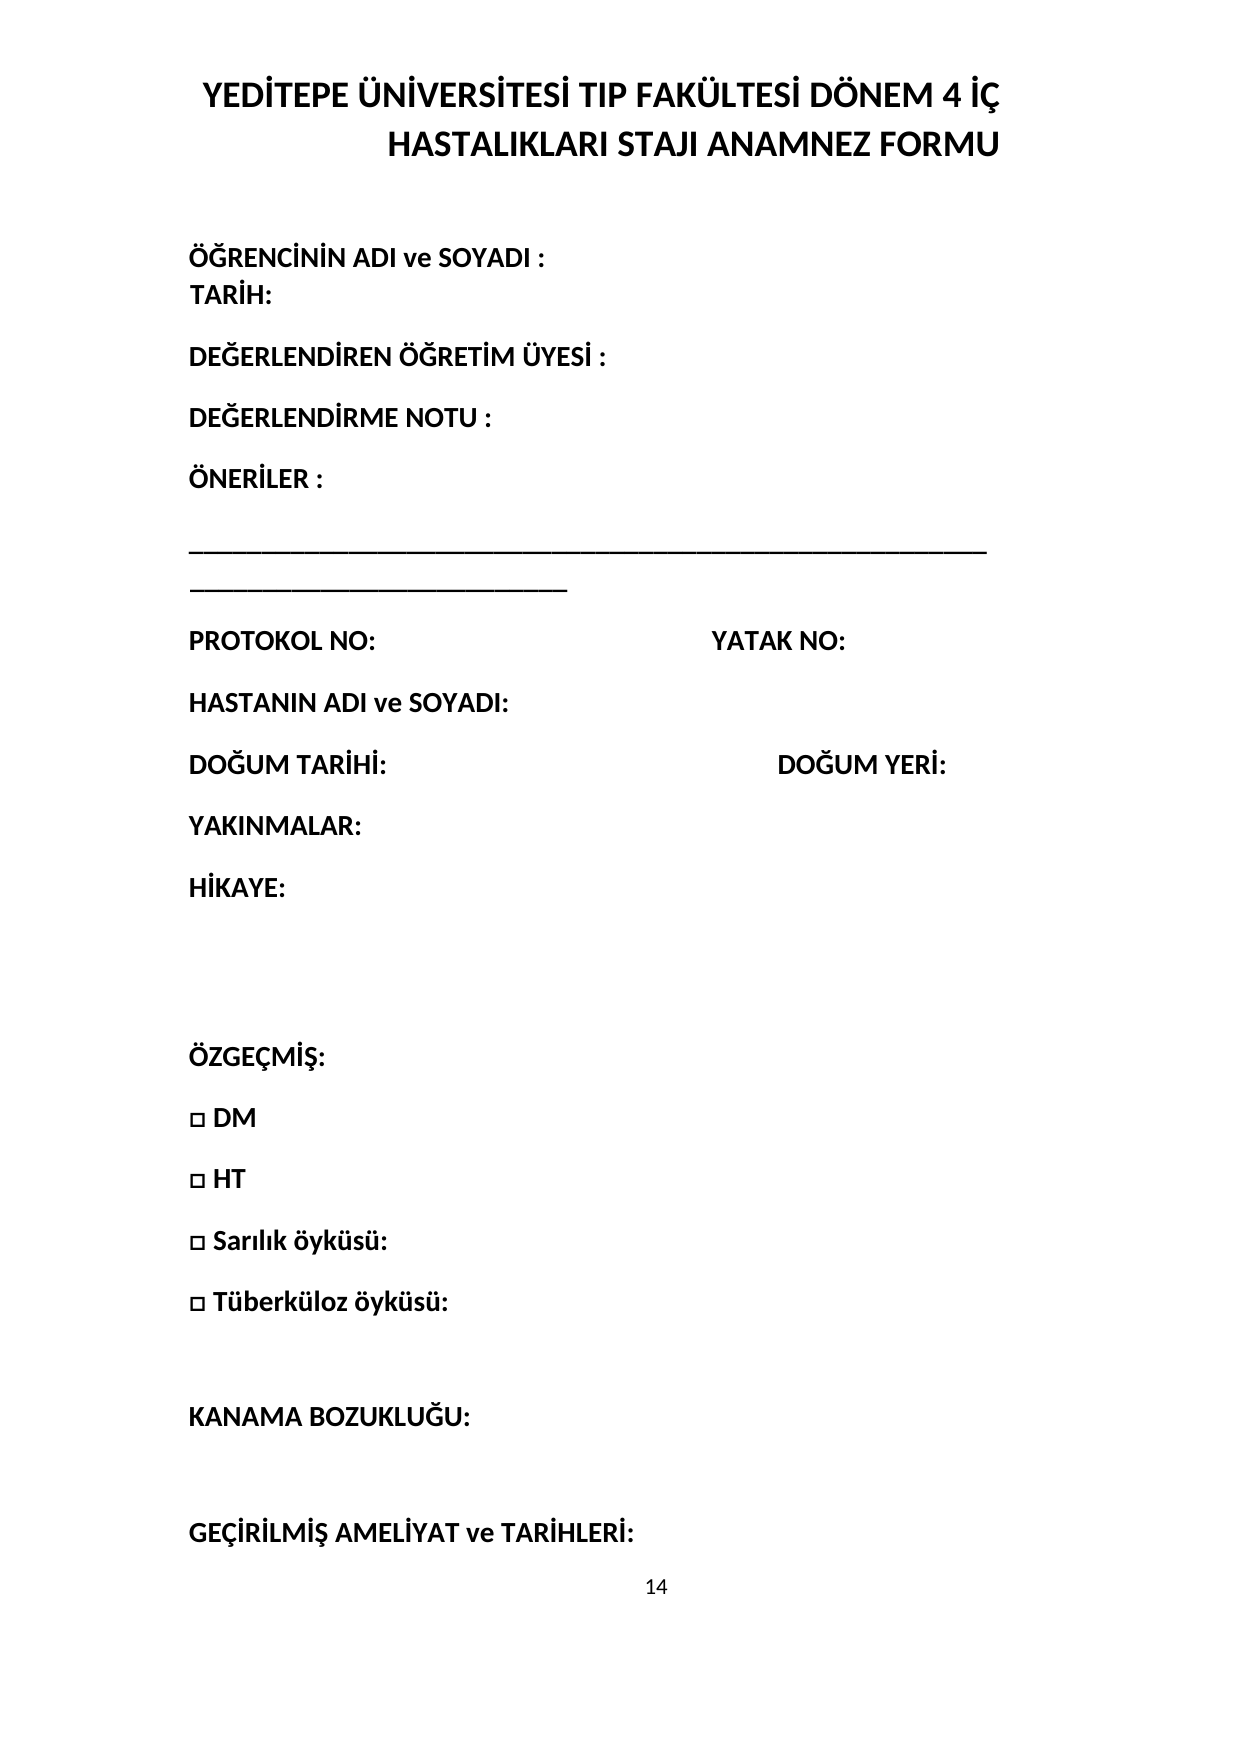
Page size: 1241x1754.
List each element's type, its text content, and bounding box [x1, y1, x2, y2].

text □ HT [189, 1161, 994, 1196]
text ÖĞRENCİNİN ADI ve SOYADI : TARİH: [189, 239, 994, 312]
text ÖNERİLER : [189, 461, 994, 496]
subtitle YEDİTEPE ÜNİVERSİTESİ TIP FAKÜLTESİ DÖNEM 4 İÇ HASTALIKLARI STAJI ANAMNEZ FORMU [189, 71, 1001, 166]
text DEĞERLENDİRME NOTU : [189, 399, 994, 435]
text □ DM [189, 1099, 994, 1135]
text PROTOKOL NO: YATAK NO: [189, 622, 994, 658]
text GEÇİRİLMİŞ AMELİYAT ve TARİHLERİ: [189, 1514, 994, 1549]
text _________________________________________________________________________________ [189, 522, 994, 596]
text KANAMA BOZUKLUĞU: [189, 1398, 994, 1434]
text HASTANIN ADI ve SOYADI: [189, 684, 994, 720]
text DEĞERLENDİREN ÖĞRETİM ÜYESİ : [189, 338, 994, 373]
text YAKINMALAR: [189, 807, 994, 843]
text □ Sarılık öyküsü: [189, 1222, 994, 1258]
text HİKAYE: [189, 869, 994, 905]
text ÖZGEÇMİŞ: [189, 1038, 994, 1073]
text □ Tüberküloz öyküsü: [189, 1283, 994, 1319]
text DOĞUM TARİHİ: DOĞUM YERİ: [189, 746, 1060, 781]
